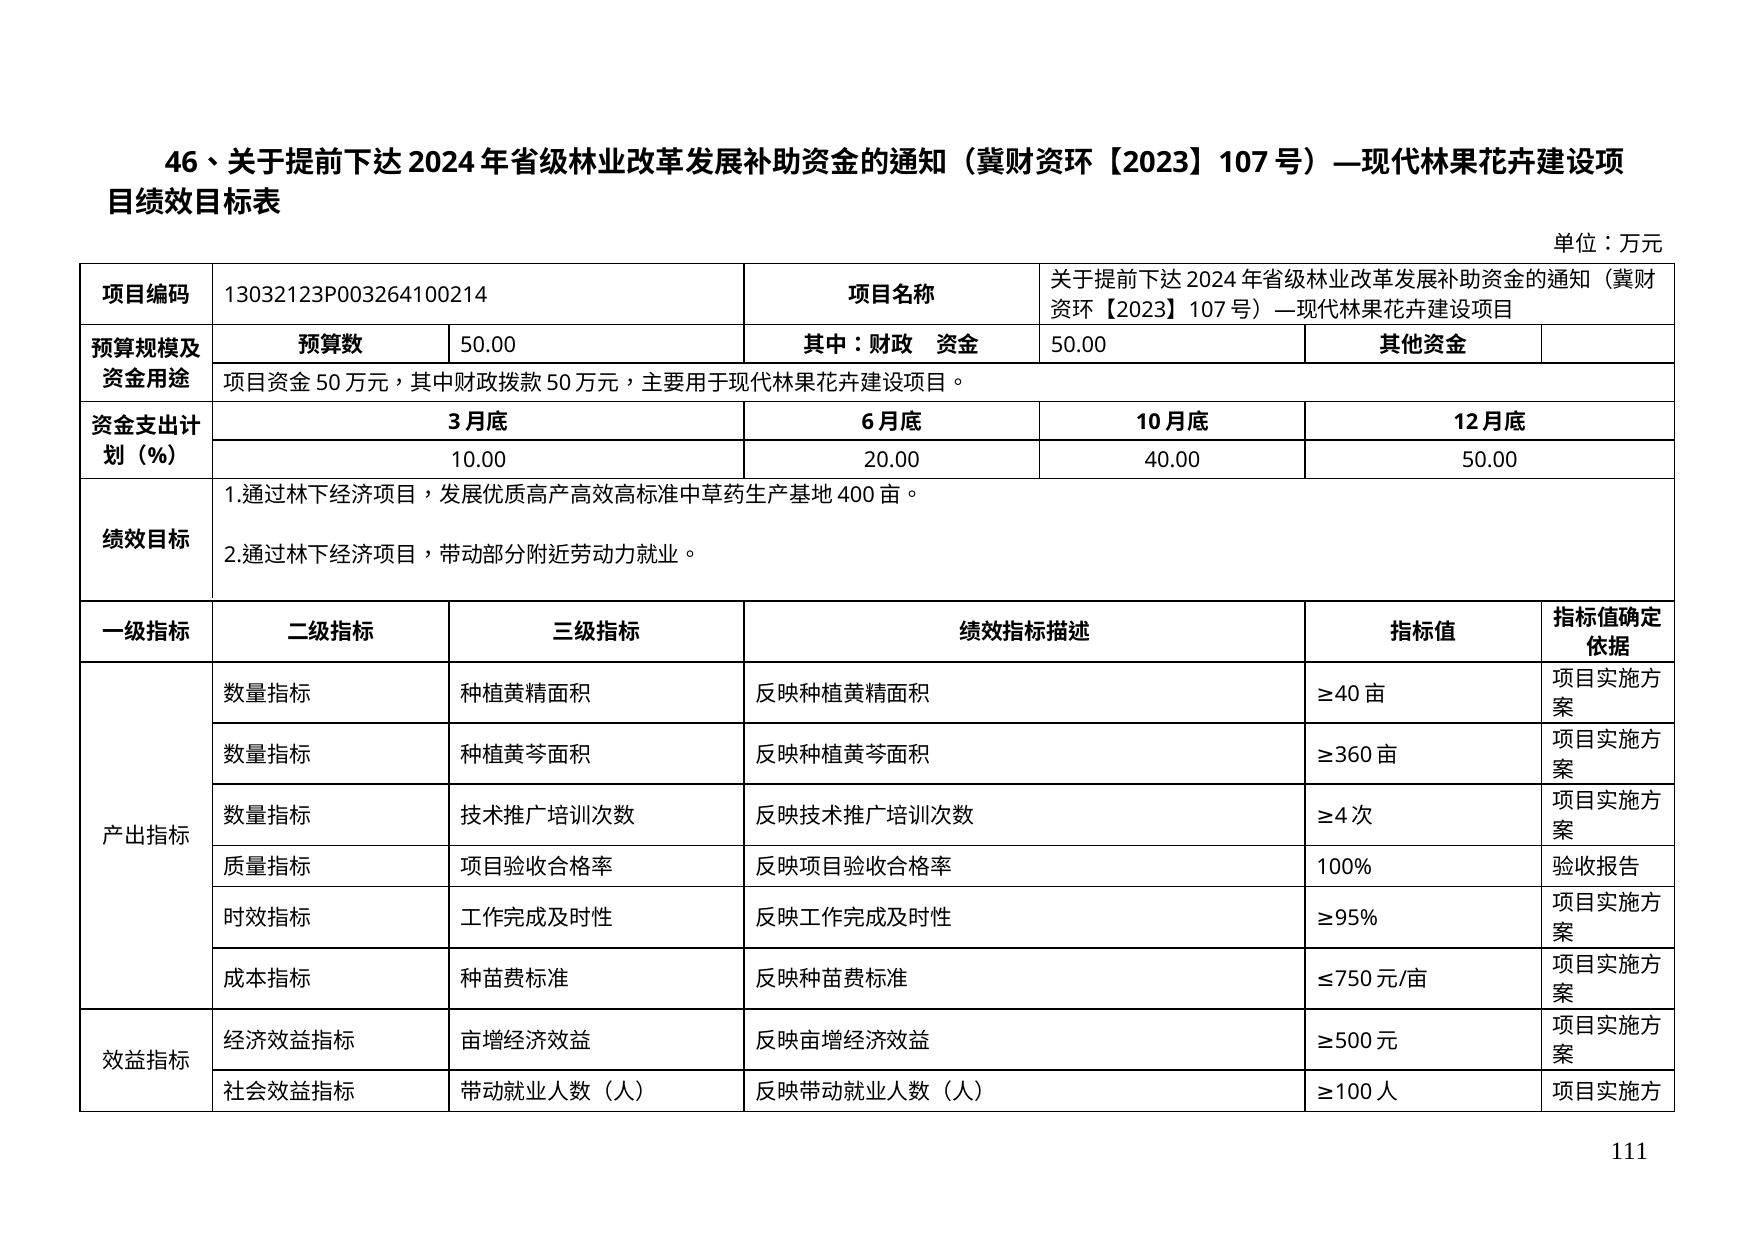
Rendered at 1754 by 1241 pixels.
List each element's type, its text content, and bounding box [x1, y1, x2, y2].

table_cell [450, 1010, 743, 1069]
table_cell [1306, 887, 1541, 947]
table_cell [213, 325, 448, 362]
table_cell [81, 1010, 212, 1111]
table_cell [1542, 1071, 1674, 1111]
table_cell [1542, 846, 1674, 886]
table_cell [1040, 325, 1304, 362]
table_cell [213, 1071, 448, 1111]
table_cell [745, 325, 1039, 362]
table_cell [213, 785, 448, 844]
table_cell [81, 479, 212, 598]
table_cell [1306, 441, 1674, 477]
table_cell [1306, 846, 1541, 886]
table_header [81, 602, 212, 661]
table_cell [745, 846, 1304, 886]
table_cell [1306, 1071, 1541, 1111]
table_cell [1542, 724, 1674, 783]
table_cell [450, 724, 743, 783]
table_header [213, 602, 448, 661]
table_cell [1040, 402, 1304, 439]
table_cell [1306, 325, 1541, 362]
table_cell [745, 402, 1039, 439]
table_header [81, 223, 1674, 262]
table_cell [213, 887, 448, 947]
text 46、关于提前下达2024年省级林业改革发展补助资金的通知（冀财资环【2023】107号）—现代林果花卉建设项目绩效目标表 [106, 142, 1648, 221]
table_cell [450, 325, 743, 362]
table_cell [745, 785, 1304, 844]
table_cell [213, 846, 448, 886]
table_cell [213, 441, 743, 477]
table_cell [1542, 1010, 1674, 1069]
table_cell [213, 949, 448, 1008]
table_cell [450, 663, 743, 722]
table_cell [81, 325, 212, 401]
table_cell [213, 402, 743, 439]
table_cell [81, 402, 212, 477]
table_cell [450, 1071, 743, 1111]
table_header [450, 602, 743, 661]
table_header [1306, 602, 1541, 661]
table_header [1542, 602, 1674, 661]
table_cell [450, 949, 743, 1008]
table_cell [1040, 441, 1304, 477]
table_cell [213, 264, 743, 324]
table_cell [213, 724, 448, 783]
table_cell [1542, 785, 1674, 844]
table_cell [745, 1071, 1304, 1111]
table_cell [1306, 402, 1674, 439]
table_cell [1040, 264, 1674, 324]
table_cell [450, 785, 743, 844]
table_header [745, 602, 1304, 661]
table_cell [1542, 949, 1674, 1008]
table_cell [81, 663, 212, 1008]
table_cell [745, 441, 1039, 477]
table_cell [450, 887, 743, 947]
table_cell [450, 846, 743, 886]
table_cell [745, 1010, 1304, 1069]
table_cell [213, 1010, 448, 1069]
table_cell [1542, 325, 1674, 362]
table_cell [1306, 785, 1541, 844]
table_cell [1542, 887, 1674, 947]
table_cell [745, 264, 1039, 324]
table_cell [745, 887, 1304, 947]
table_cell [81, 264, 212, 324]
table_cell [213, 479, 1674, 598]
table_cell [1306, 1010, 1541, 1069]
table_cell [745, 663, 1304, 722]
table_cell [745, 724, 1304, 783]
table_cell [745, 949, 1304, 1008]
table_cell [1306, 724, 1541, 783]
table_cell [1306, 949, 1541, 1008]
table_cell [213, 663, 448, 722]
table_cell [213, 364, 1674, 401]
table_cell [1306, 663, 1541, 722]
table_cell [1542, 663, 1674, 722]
